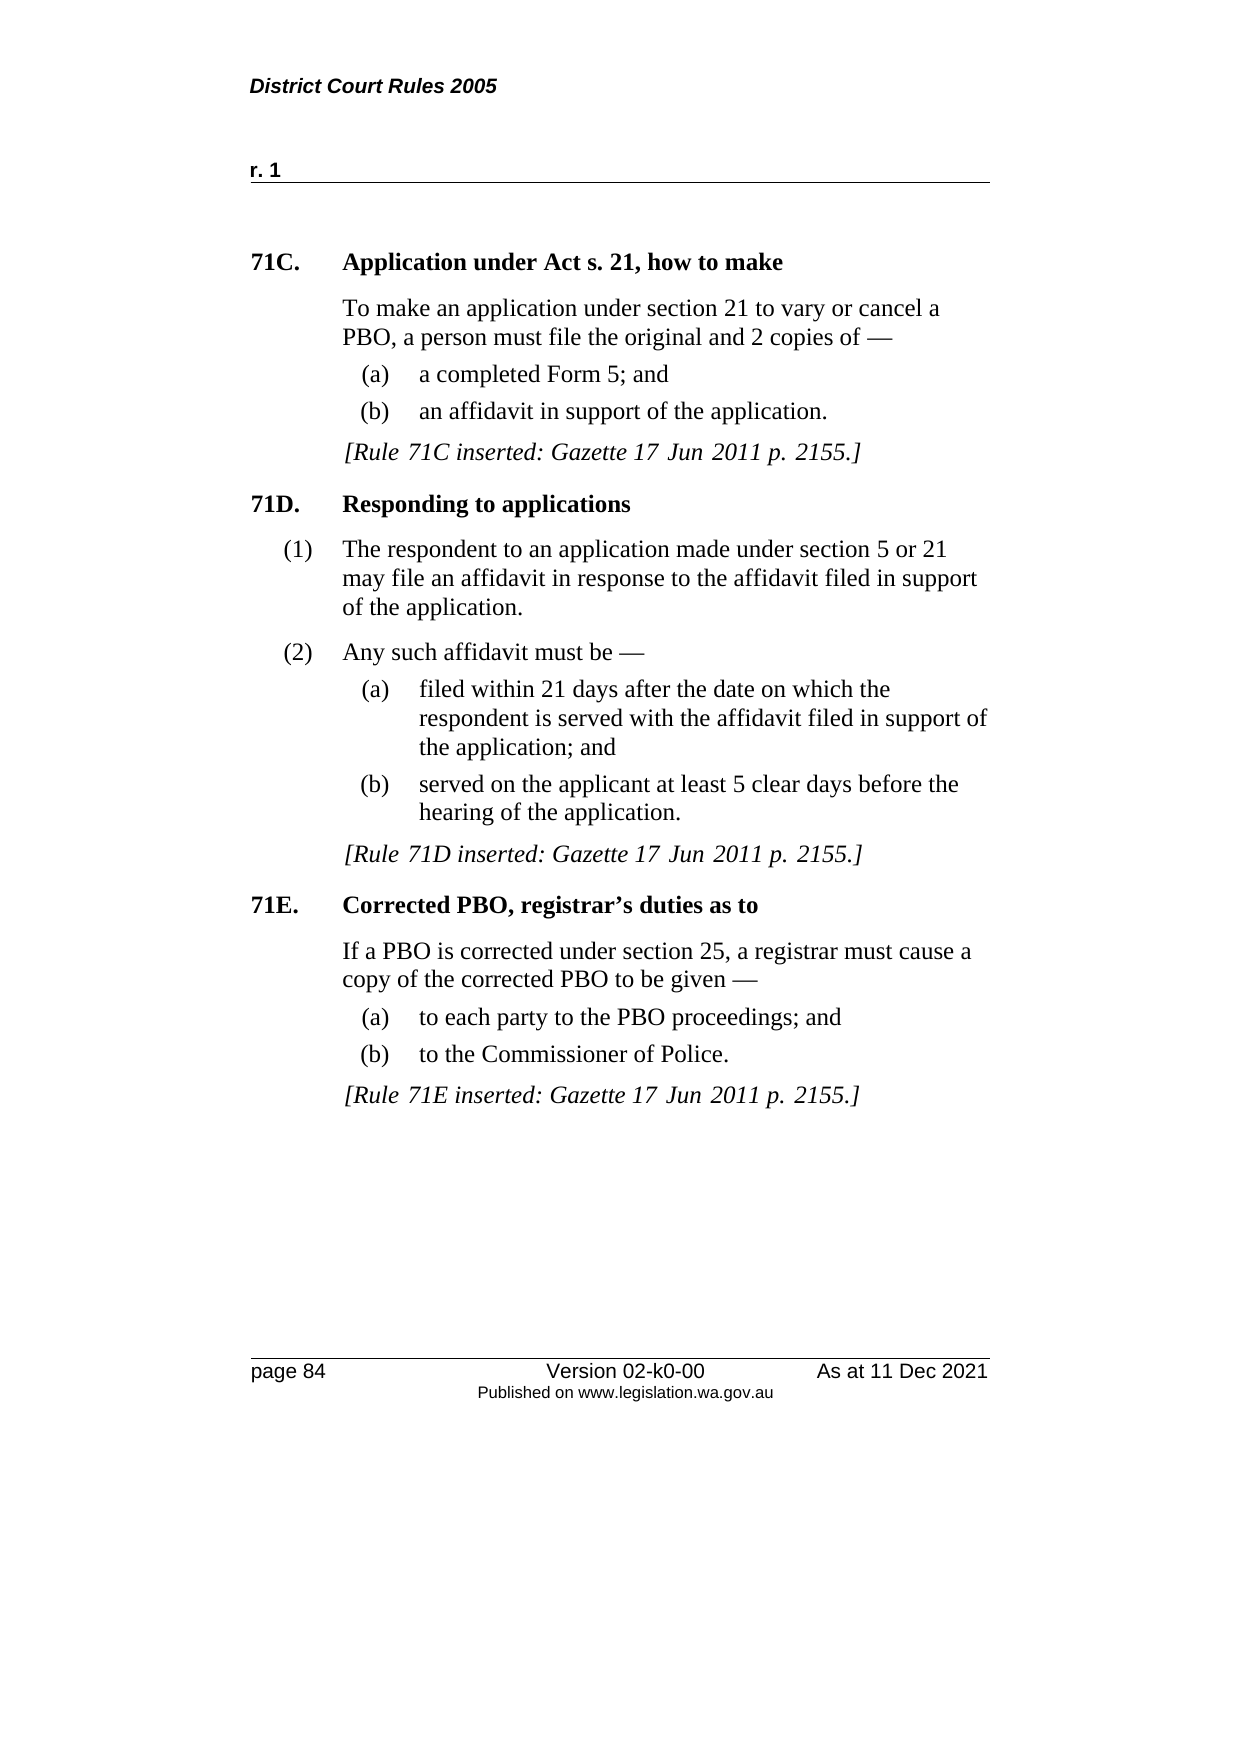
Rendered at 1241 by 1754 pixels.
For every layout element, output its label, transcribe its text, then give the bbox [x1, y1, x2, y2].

subtitle 71C. Application under Act s. 21, how to make [251, 247, 990, 276]
text (b) an affidavit in support of the application. [251, 396, 990, 424]
text [Rule 71C inserted: Gazette 17 Jun 2011 p. 2155.] [251, 437, 990, 466]
text To make an application under section 21 to vary or cancel a PBO, a person must file the original and 2 copies of — [251, 293, 990, 350]
text [Rule 71D inserted: Gazette 17 Jun 2011 p. 2155.] [251, 839, 990, 867]
text (1) The respondent to an application made under section 5 or 21 may file an affidavit in response to the affidavit filed in support of the application. [251, 534, 990, 620]
text (a) to each party to the PBO proceedings; and [251, 1002, 990, 1030]
subtitle 71E. Corrected PBO, registrar’s duties as to [251, 890, 990, 919]
text [Rule 71E inserted: Gazette 17 Jun 2011 p. 2155.] [251, 1080, 990, 1109]
text (2) Any such affidavit must be — [251, 637, 990, 666]
text If a PBO is corrected under section 25, a registrar must cause a copy of the corrected PBO to be given — [251, 936, 990, 993]
text (b) to the Commissioner of Police. [251, 1039, 990, 1067]
subtitle 71D. Responding to applications [251, 489, 990, 517]
text (a) a completed Form 5; and [251, 359, 990, 387]
text (b) served on the applicant at least 5 clear days before the hearing of the application. [251, 769, 990, 826]
text (a) filed within 21 days after the date on which the respondent is served with the affidavit filed in support of the application; and [251, 674, 990, 760]
